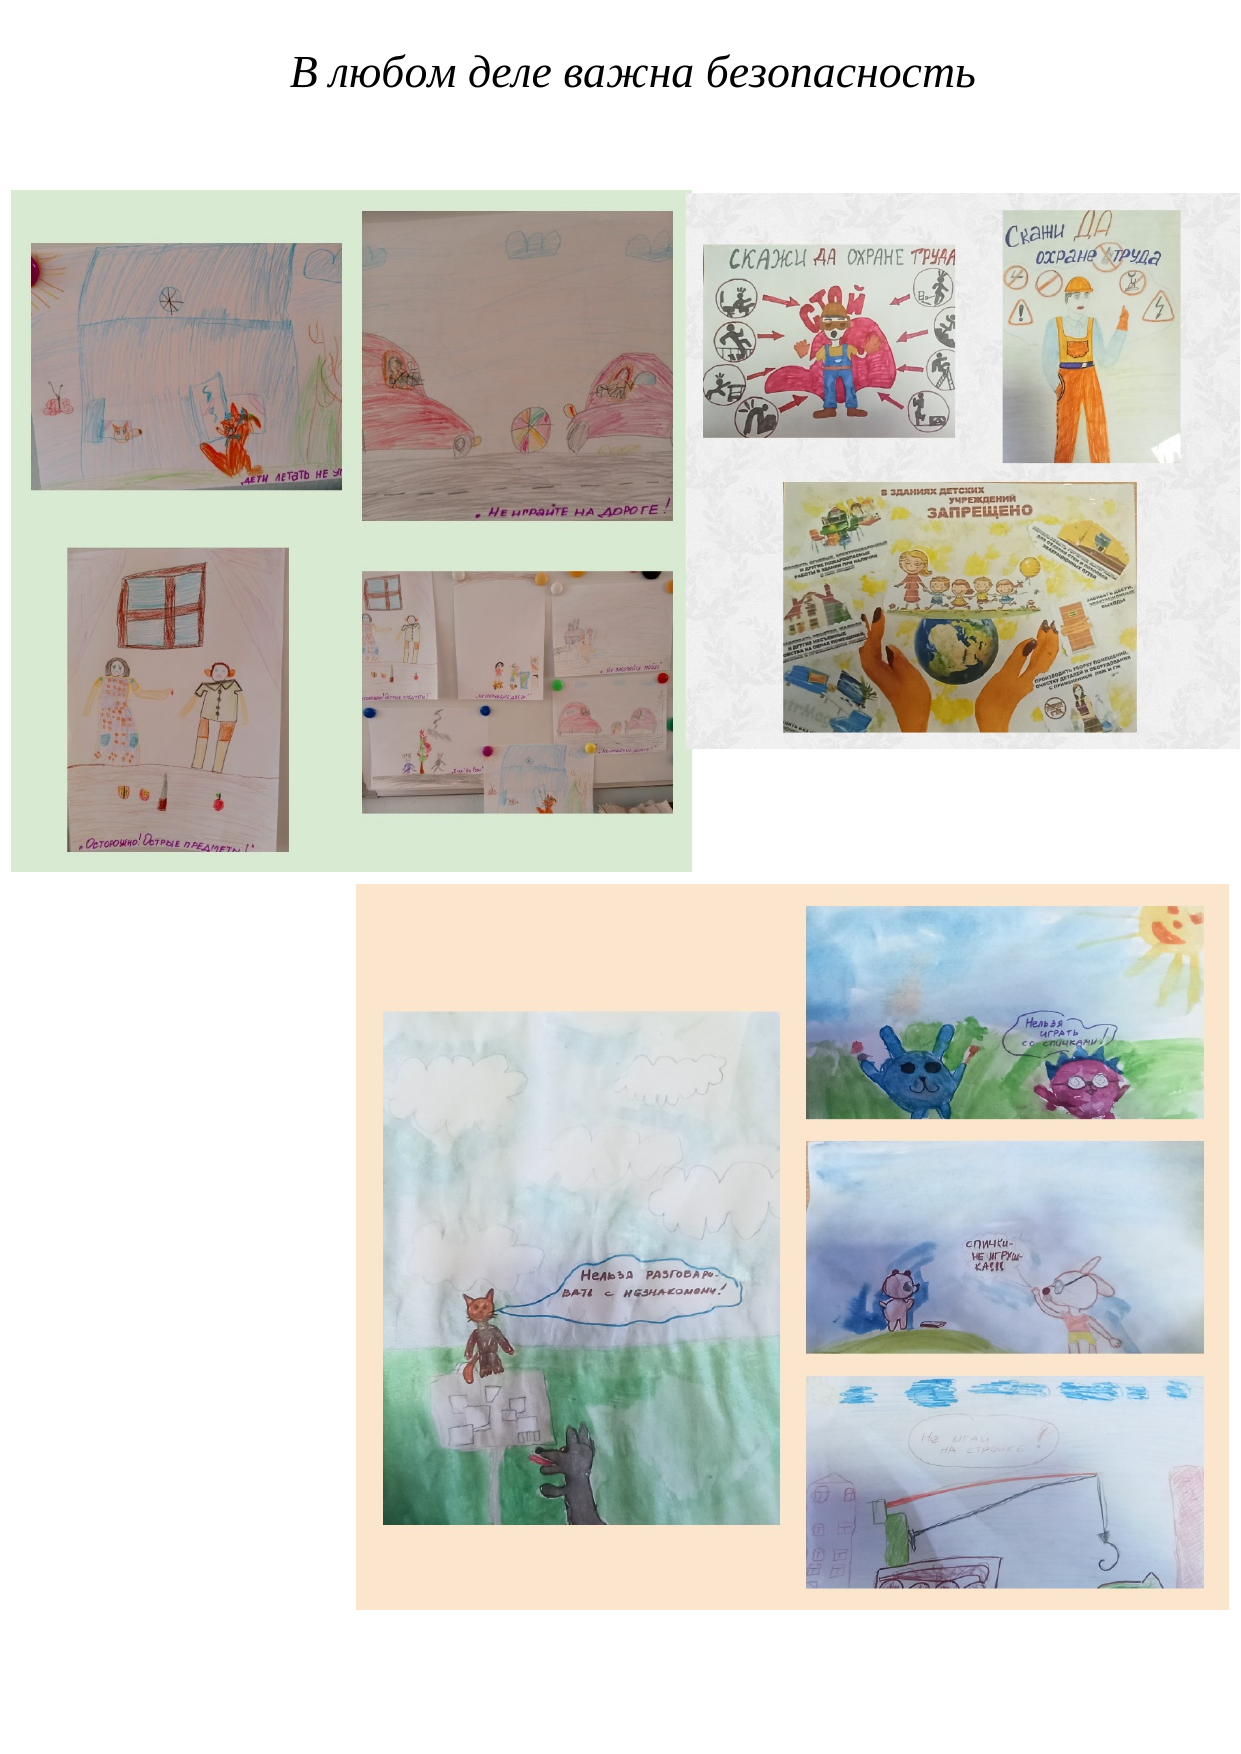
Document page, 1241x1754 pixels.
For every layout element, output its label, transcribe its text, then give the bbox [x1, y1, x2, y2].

picture [355, 884, 1230, 1610]
picture [11, 190, 1241, 872]
text В любом деле важна безопасность [74, 44, 1196, 97]
